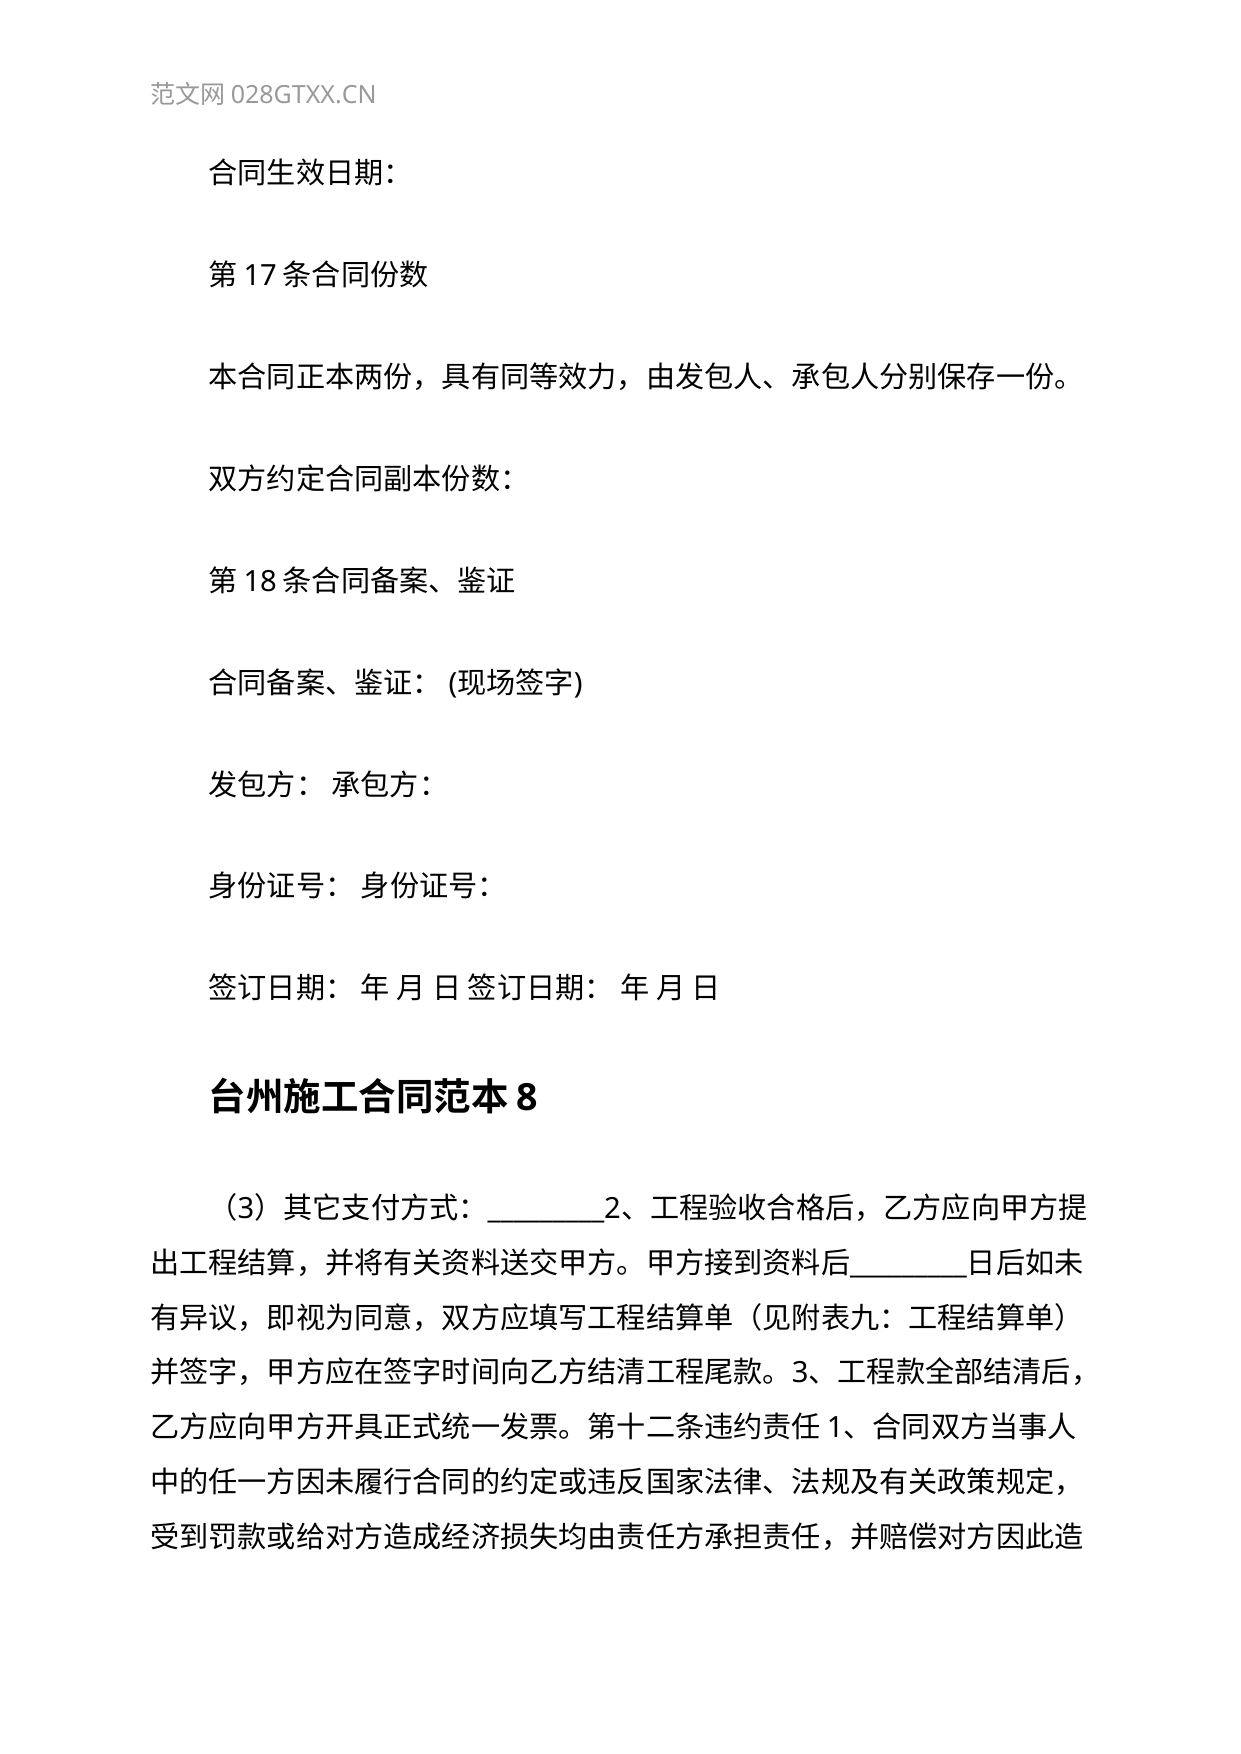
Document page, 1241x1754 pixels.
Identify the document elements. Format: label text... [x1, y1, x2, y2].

text 签订日期： 年 月 日 签订日期： 年 月 日 [150, 965, 1090, 1007]
text 身份证号： 身份证号： [150, 863, 1090, 905]
text 第17条合同份数 [150, 252, 1090, 294]
text 双方约定合同副本份数： [150, 456, 1090, 498]
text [150, 1184, 1090, 1556]
text 合同备案、鉴证： (现场签字) [150, 659, 1090, 702]
text 本合同正本两份，具有同等效力，由发包人、承包人分别保存一份。 [150, 354, 1090, 396]
text 第18条合同备案、鉴证 [150, 557, 1090, 600]
text 合同生效日期： [150, 150, 1090, 192]
text 台州施工合同范本8 [150, 1067, 1090, 1121]
text 发包方： 承包方： [150, 761, 1090, 803]
